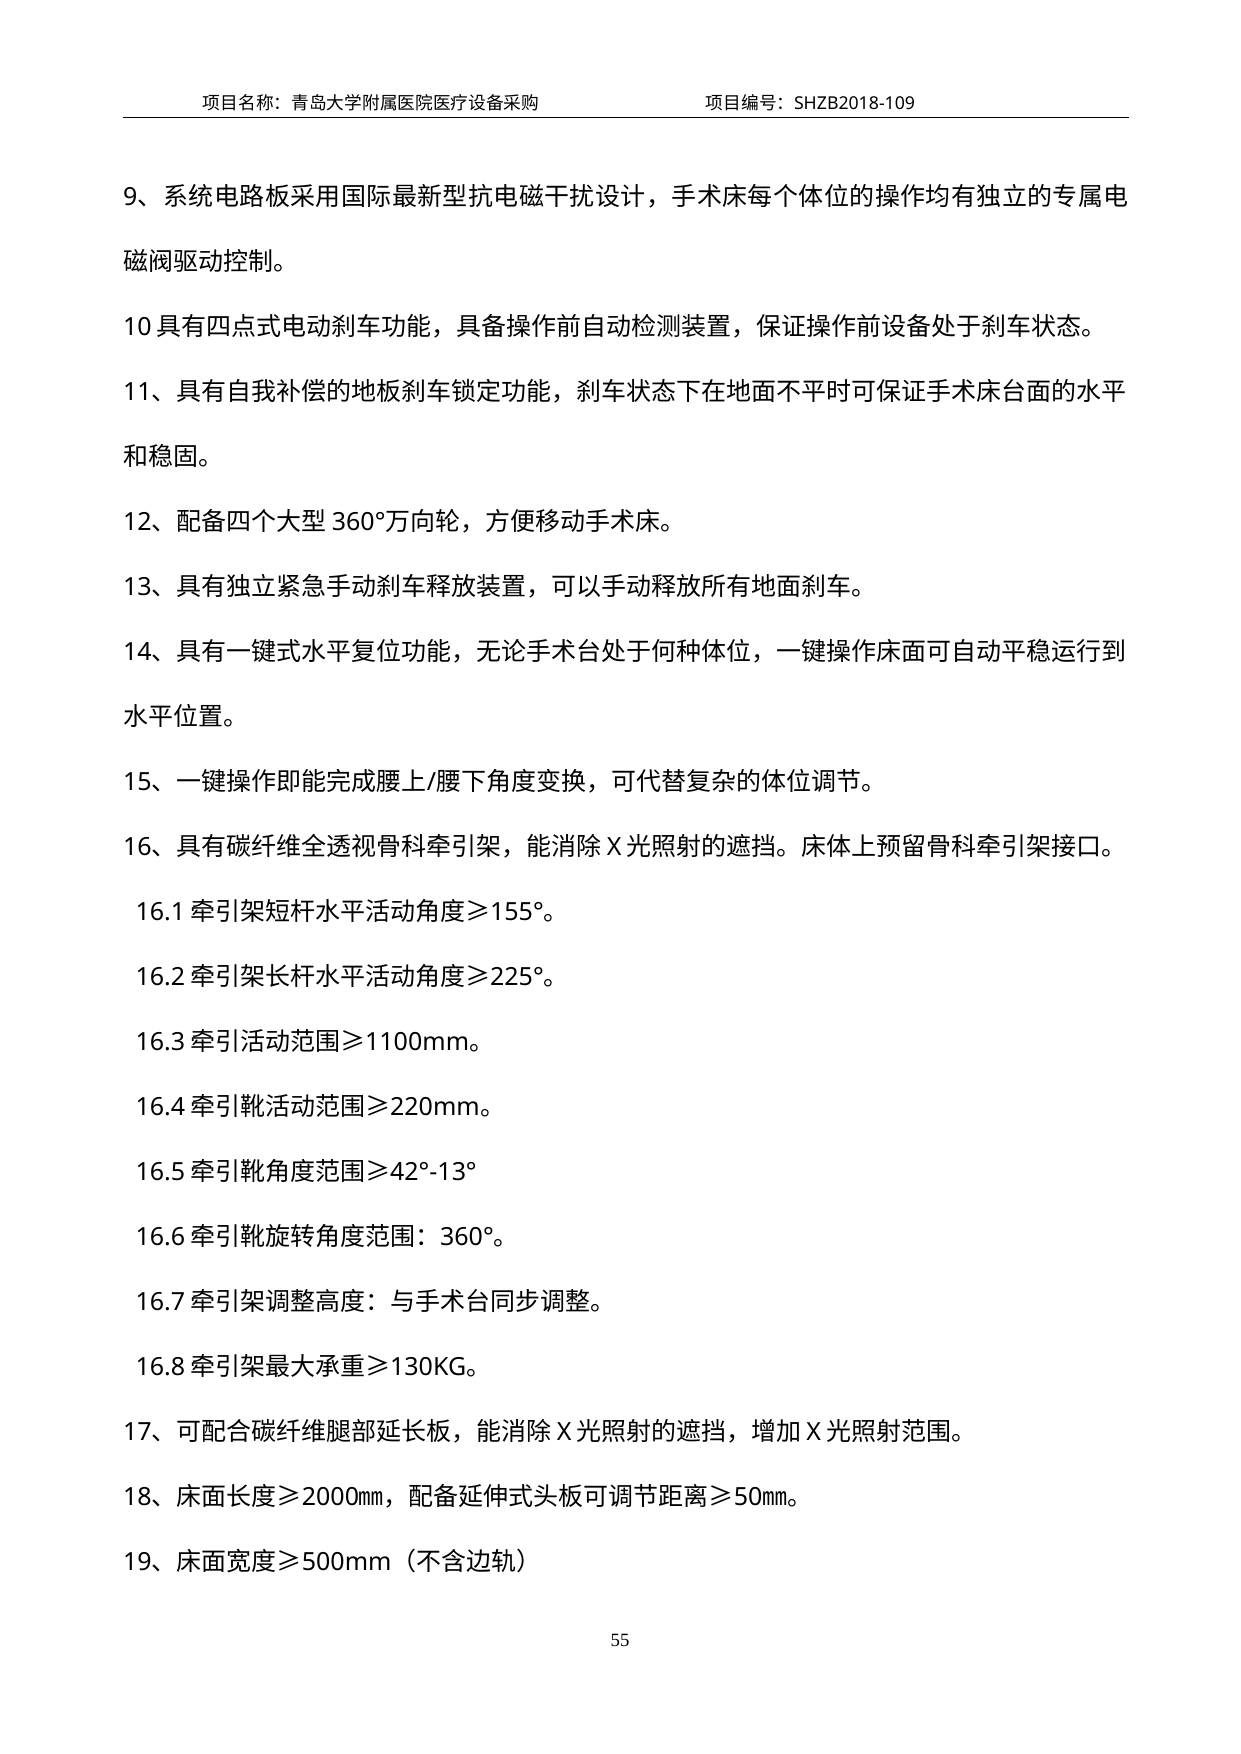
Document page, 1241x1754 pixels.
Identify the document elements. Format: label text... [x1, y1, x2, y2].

text 16.6牵引靴旋转角度范围：360°。 [123, 1202, 1129, 1267]
text 10具有四点式电动刹车功能，具备操作前自动检测装置，保证操作前设备处于刹车状态。 [123, 292, 1129, 357]
text 16、具有碳纤维全透视骨科牵引架，能消除X光照射的遮挡。床体上预留骨科牵引架接口。 [123, 812, 1129, 877]
text 19、床面宽度≥500mm（不含边轨） [123, 1527, 1129, 1592]
text 16.4牵引靴活动范围≥220mm。 [123, 1072, 1129, 1137]
text 16.8牵引架最大承重≥130KG。 [123, 1332, 1129, 1397]
text 16.1牵引架短杆水平活动角度≥155°。 [123, 877, 1129, 942]
text 13、具有独立紧急手动刹车释放装置，可以手动释放所有地面刹车。 [123, 552, 1129, 617]
text 16.3牵引活动范围≥1100mm。 [123, 1007, 1129, 1072]
text 15、一键操作即能完成腰上/腰下角度变换，可代替复杂的体位调节。 [123, 747, 1129, 812]
text 9、系统电路板采用国际最新型抗电磁干扰设计，手术床每个体位的操作均有独立的专属电磁阀驱动控制。 [123, 162, 1129, 292]
text 16.5牵引靴角度范围≥42°-13° [123, 1137, 1129, 1202]
text 16.7牵引架调整高度：与手术台同步调整。 [123, 1267, 1129, 1332]
text 16.2牵引架长杆水平活动角度≥225°。 [123, 942, 1129, 1007]
text 12、配备四个大型360°万向轮，方便移动手术床。 [123, 487, 1129, 552]
text 14、具有一键式水平复位功能，无论手术台处于何种体位，一键操作床面可自动平稳运行到水平位置。 [123, 617, 1129, 747]
text 17、可配合碳纤维腿部延长板，能消除X光照射的遮挡，增加X光照射范围。 [123, 1397, 1129, 1462]
text 11、具有自我补偿的地板刹车锁定功能，刹车状态下在地面不平时可保证手术床台面的水平和稳固。 [123, 357, 1129, 487]
text 18、床面长度≥2000㎜，配备延伸式头板可调节距离≥50㎜。 [123, 1462, 1129, 1527]
